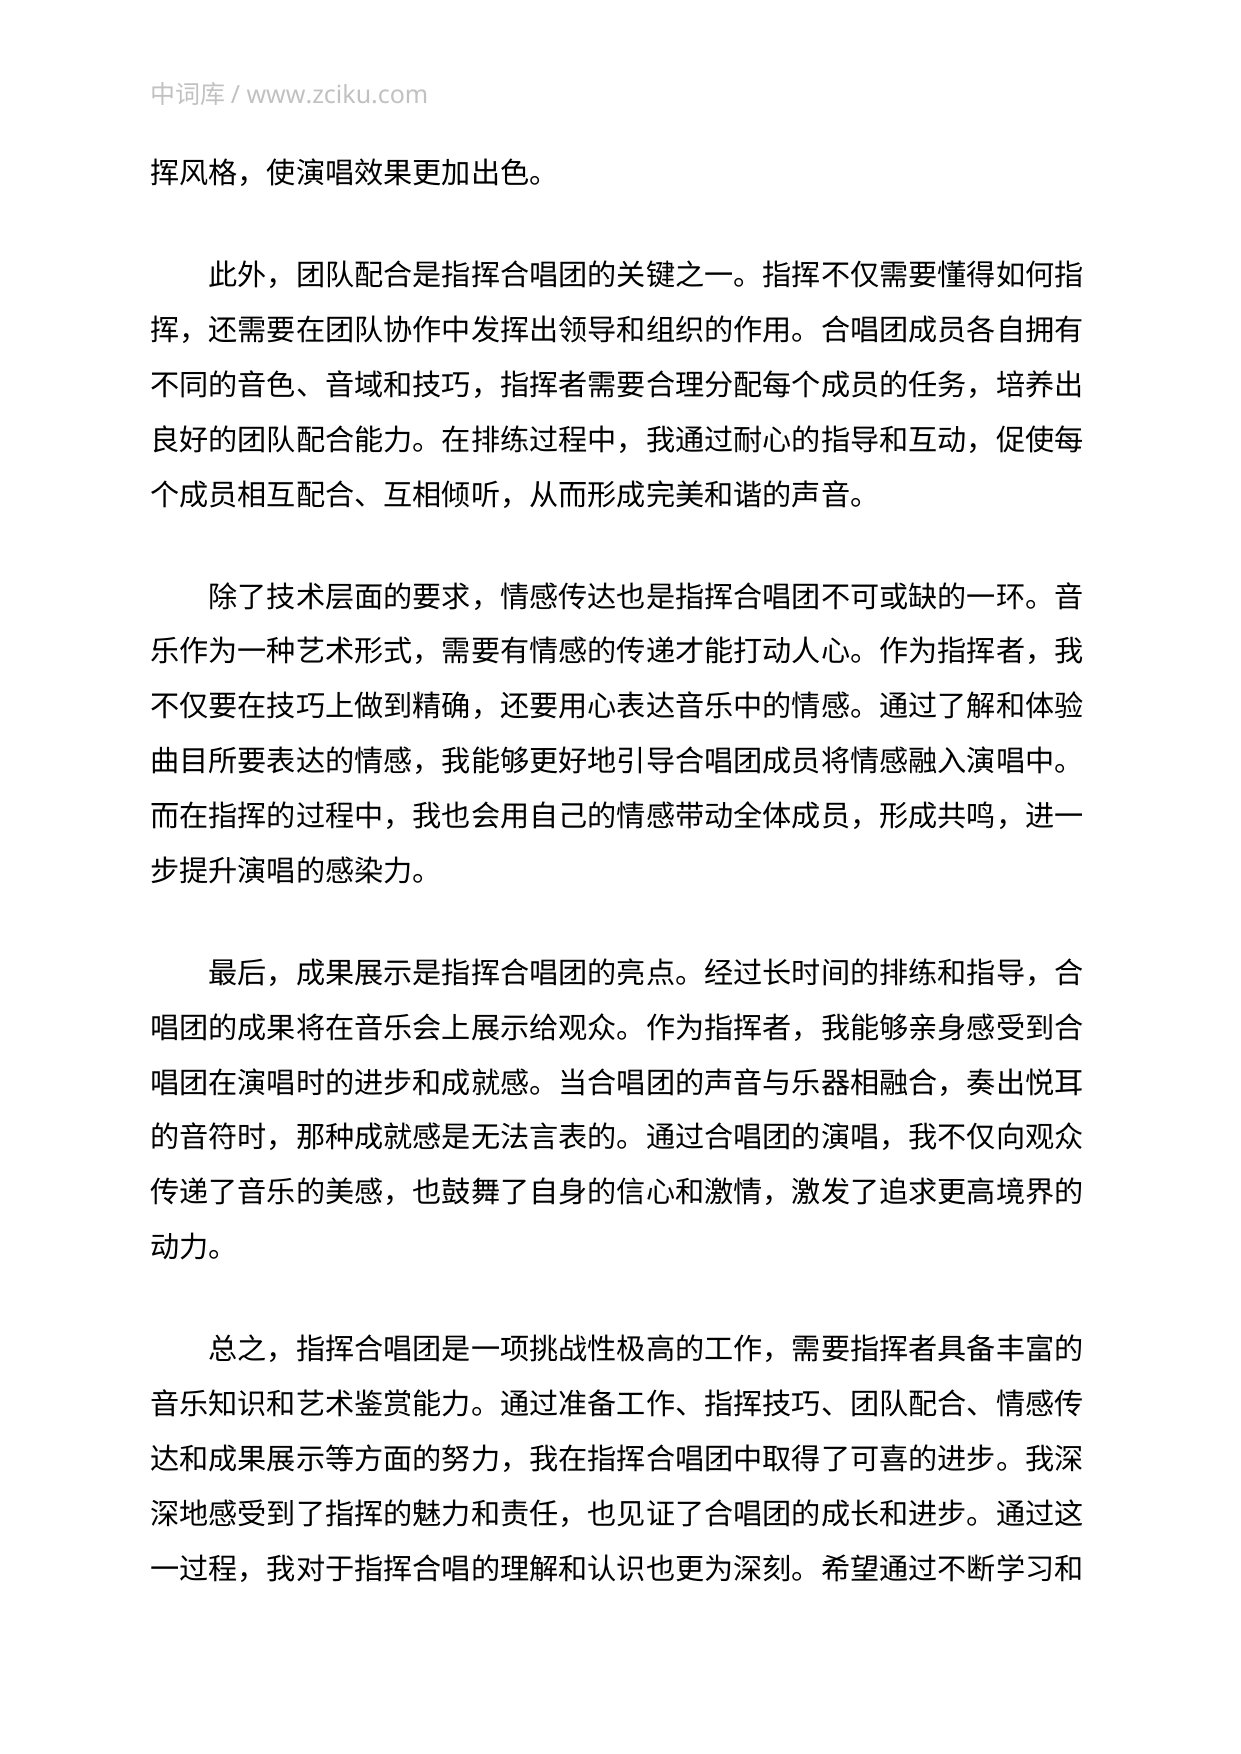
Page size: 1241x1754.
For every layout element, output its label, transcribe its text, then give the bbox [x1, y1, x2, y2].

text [150, 1326, 1090, 1587]
text 最后，成果展示是指挥合唱团的亮点。经过长时间的排练和指导，合唱团的成果将在音乐会上展示给观众。作为指挥者，我能够亲身感受到合唱团在演唱时的进步和成就感。当合唱团的声音与乐器相融合，奏出悦耳的音符时，那种成就感是无法言表的。通过合唱团的演唱，我不仅向观众传递了音乐的美感，也鼓舞了自身的信心和激情，激发了追求更高境界的动力。 [150, 949, 1090, 1266]
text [150, 150, 1090, 192]
text 此外，团队配合是指挥合唱团的关键之一。指挥不仅需要懂得如何指挥，还需要在团队协作中发挥出领导和组织的作用。合唱团成员各自拥有不同的音色、音域和技巧，指挥者需要合理分配每个成员的任务，培养出良好的团队配合能力。在排练过程中，我通过耐心的指导和互动，促使每个成员相互配合、互相倾听，从而形成完美和谐的声音。 [150, 252, 1090, 514]
text 除了技术层面的要求，情感传达也是指挥合唱团不可或缺的一环。音乐作为一种艺术形式，需要有情感的传递才能打动人心。作为指挥者，我不仅要在技巧上做到精确，还要用心表达音乐中的情感。通过了解和体验曲目所要表达的情感，我能够更好地引导合唱团成员将情感融入演唱中。而在指挥的过程中，我也会用自己的情感带动全体成员，形成共鸣，进一步提升演唱的感染力。 [150, 573, 1090, 890]
